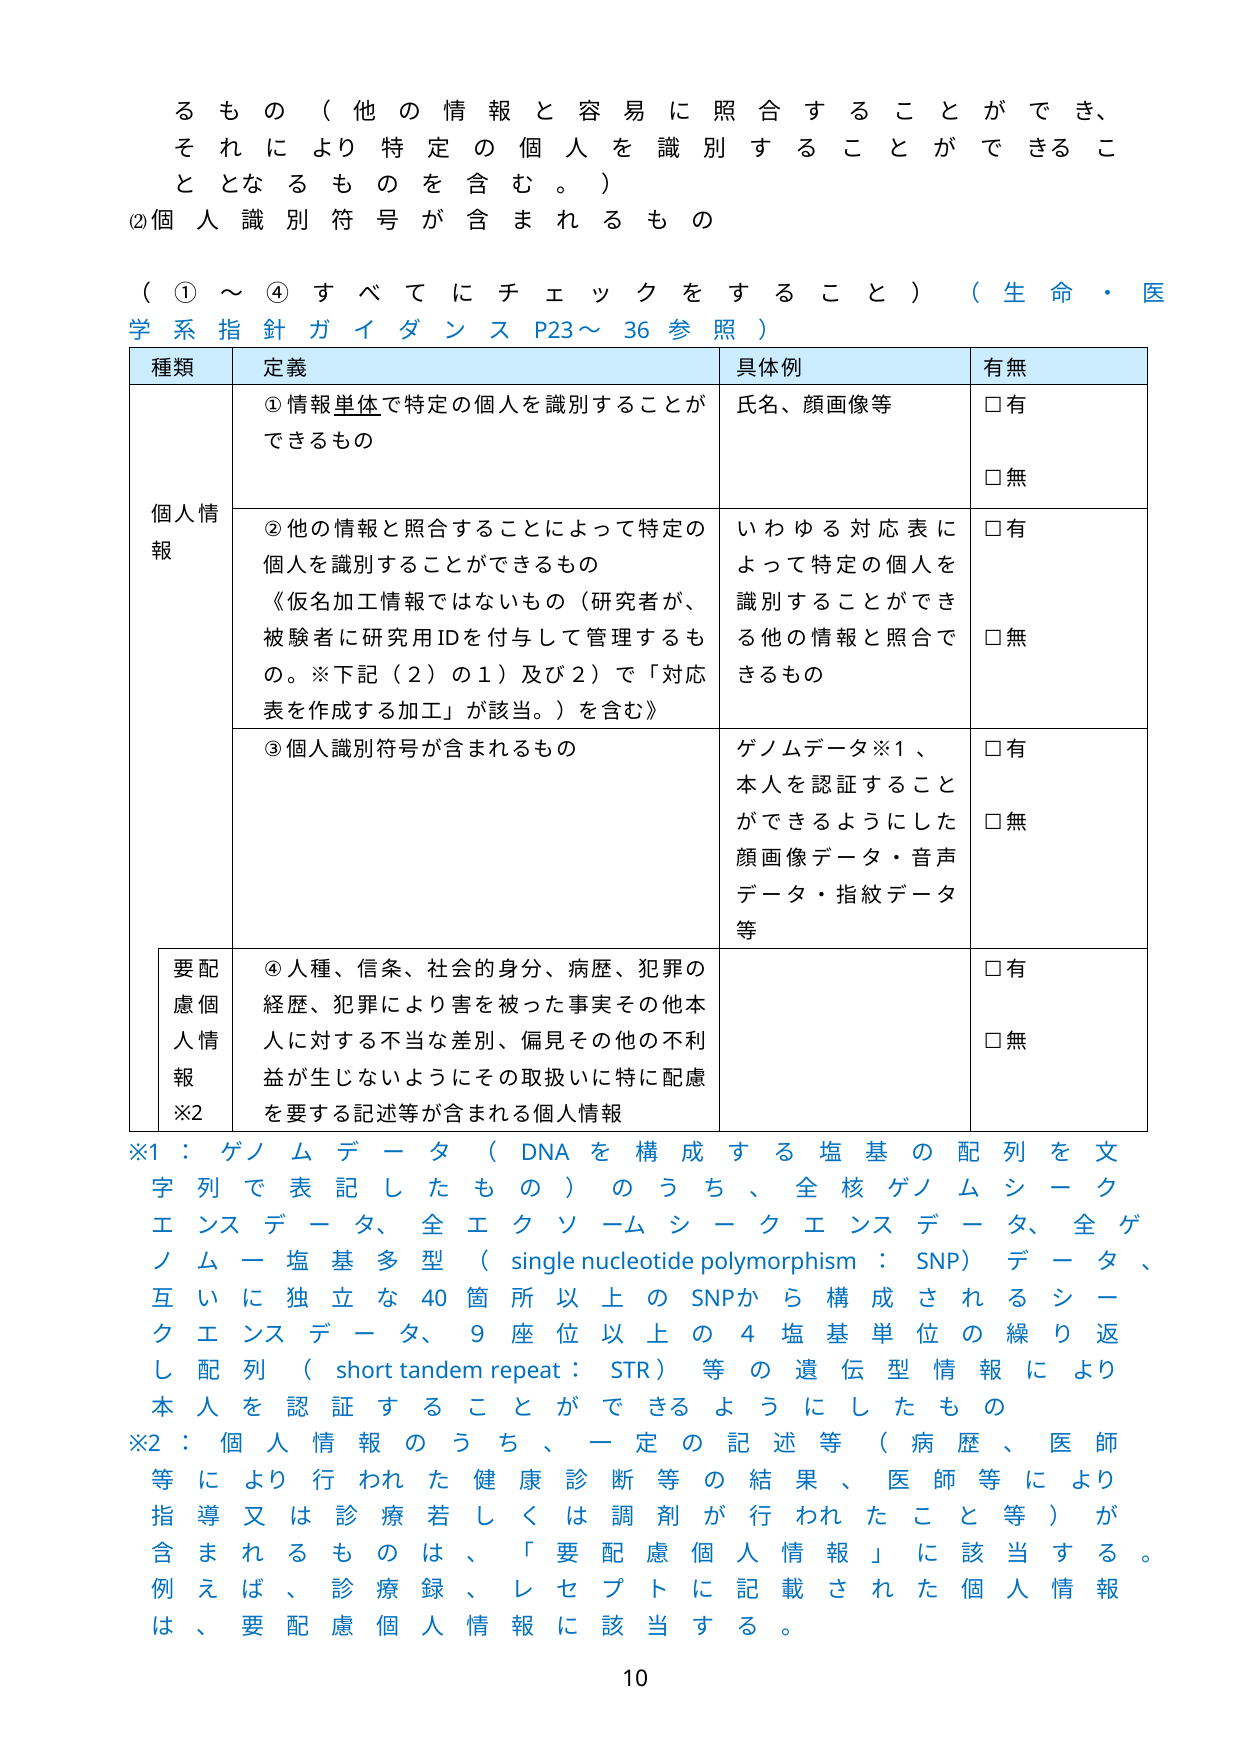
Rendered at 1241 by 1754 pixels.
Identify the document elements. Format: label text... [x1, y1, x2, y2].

table_cell 有 無 [971, 509, 1147, 728]
text ※1：ゲノムデータ（DNAを構成する塩基の配列を文字列で表記したもの）のうち、全核ゲノムシークエンスデータ、全エクソームシークエンスデータ、全ゲノム一塩基多型（single nucleotide polymorphism：SNP）データ、互いに独立な40箇所以上のSNPから構成されるシークエンスデータ、９座位以上の４塩基単位の繰り返し配列（short tandem repeat：STR）等の遺伝型情報により本人を認証することができるようにしたもの [128, 1132, 1141, 1424]
table_cell 氏名、顔画像等 [720, 385, 970, 508]
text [151, 91, 1141, 201]
table_cell [130, 948, 158, 1131]
table_cell ゲノムデータ※1、 本人を認証することができるようにした顔画像データ・音声データ・指紋データ等 [720, 729, 970, 948]
text ⑵個人識別符号が含まれるもの [128, 201, 1187, 237]
table_cell ①情報単体で特定の個人を識別することができるもの [233, 385, 719, 508]
table_header 定義 [233, 348, 719, 384]
table_cell 有 無 [971, 729, 1147, 948]
table_cell [720, 949, 970, 1131]
table_header 具体例 [720, 348, 970, 384]
text （①～④すべてにチェックをすること）（生命・医学系指針ガイダンスP23～36参照） [128, 274, 1187, 347]
table_cell ④人種、信条、社会的身分、病歴、犯罪の経歴、犯罪により害を被った事実その他本人に対する不当な差別、偏見その他の不利益が生じないようにその取扱いに特に配慮を要する記述等が含まれる個人情報 [233, 949, 719, 1131]
table_cell ②他の情報と照合することによって特定の個人を識別することができるもの 《仮名加工情報ではないもの（研究者が、被験者に研究用IDを付与して管理するもの。※下記（２）の１）及び２）で「対応表を作成する加工」が該当。）を含む》 [233, 509, 719, 728]
table_cell ③個人識別符号が含まれるもの [233, 729, 719, 948]
table_cell 有 無 [971, 385, 1147, 508]
table_header 有無 [971, 348, 1147, 384]
table_cell 要配慮個人情報 ※2 [159, 949, 232, 1131]
table_header 種類 [130, 348, 232, 384]
text ※2：個人情報のうち、一定の記述等（病歴、医師等により行われた健康診断等の結果、医師等により指導又は診療若しくは調剤が行われたこと等）が含まれるものは、「要配慮個人情報」に該当する。例えば、診療録、レセプトに記載された個人情報は、要配慮個人情報に該当する。 [128, 1424, 1141, 1642]
table_cell いわゆる対応表によって特定の個人を識別することができる他の情報と照合できるもの [720, 509, 970, 728]
table_cell 有 無 [971, 949, 1147, 1131]
table_cell 個人情報 [130, 385, 232, 948]
